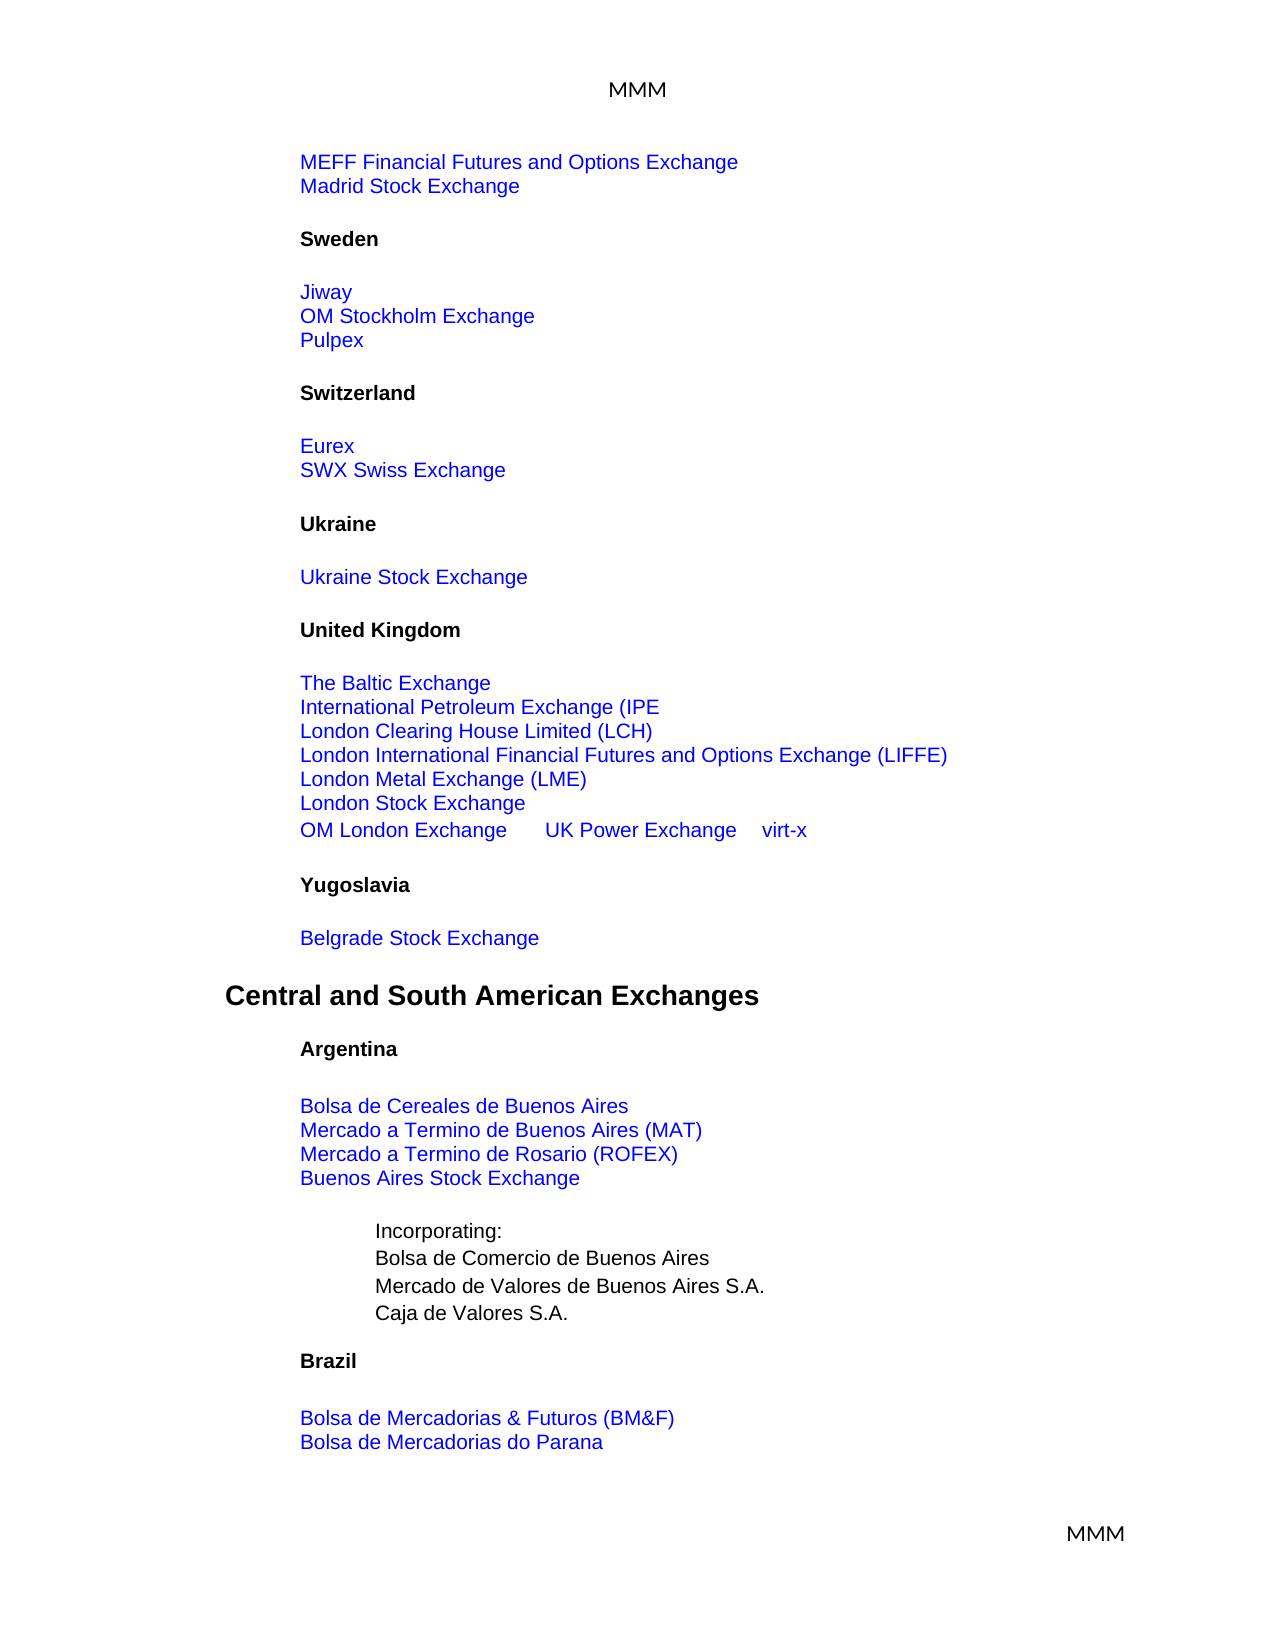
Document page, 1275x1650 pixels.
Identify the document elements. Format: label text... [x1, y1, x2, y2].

text Argentina [300, 1037, 1125, 1061]
text Belgrade Stock Exchange [300, 926, 1125, 949]
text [300, 1406, 1125, 1454]
text Incorporating: Bolsa de Comercio de Buenos Aires Mercado de Valores de Buenos Aires S.A. Caja de Valores S.A. [375, 1218, 1125, 1325]
text Jiway OM Stockholm Exchange Pulpex [300, 280, 1125, 352]
text Ukraine Stock Exchange [300, 564, 1125, 588]
text The Baltic Exchange International Petroleum Exchange (IPE London Clearing House Limited (LCH) London International Financial Futures and Options Exchange (LIFFE) London Metal Exchange (LME) London Stock Exchange OM London Exchange UK Power Exchange virt-x [300, 671, 1125, 843]
text Ukraine [300, 511, 1125, 535]
text Bolsa de Cereales de Buenos Aires Mercado a Termino de Buenos Aires (MAT) Mercado a Termino de Rosario (ROFEX) Buenos Aires Stock Exchange [300, 1093, 1125, 1189]
text Brazil [300, 1349, 1125, 1373]
text Central and South American Exchanges [225, 979, 1125, 1011]
text Sweden [300, 227, 1125, 251]
text Yugoslavia [300, 872, 1125, 896]
text Eurex SWX Swiss Exchange [300, 434, 1125, 482]
text Switzerland [300, 381, 1125, 405]
text United Kingdom [300, 618, 1125, 642]
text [300, 150, 1125, 198]
